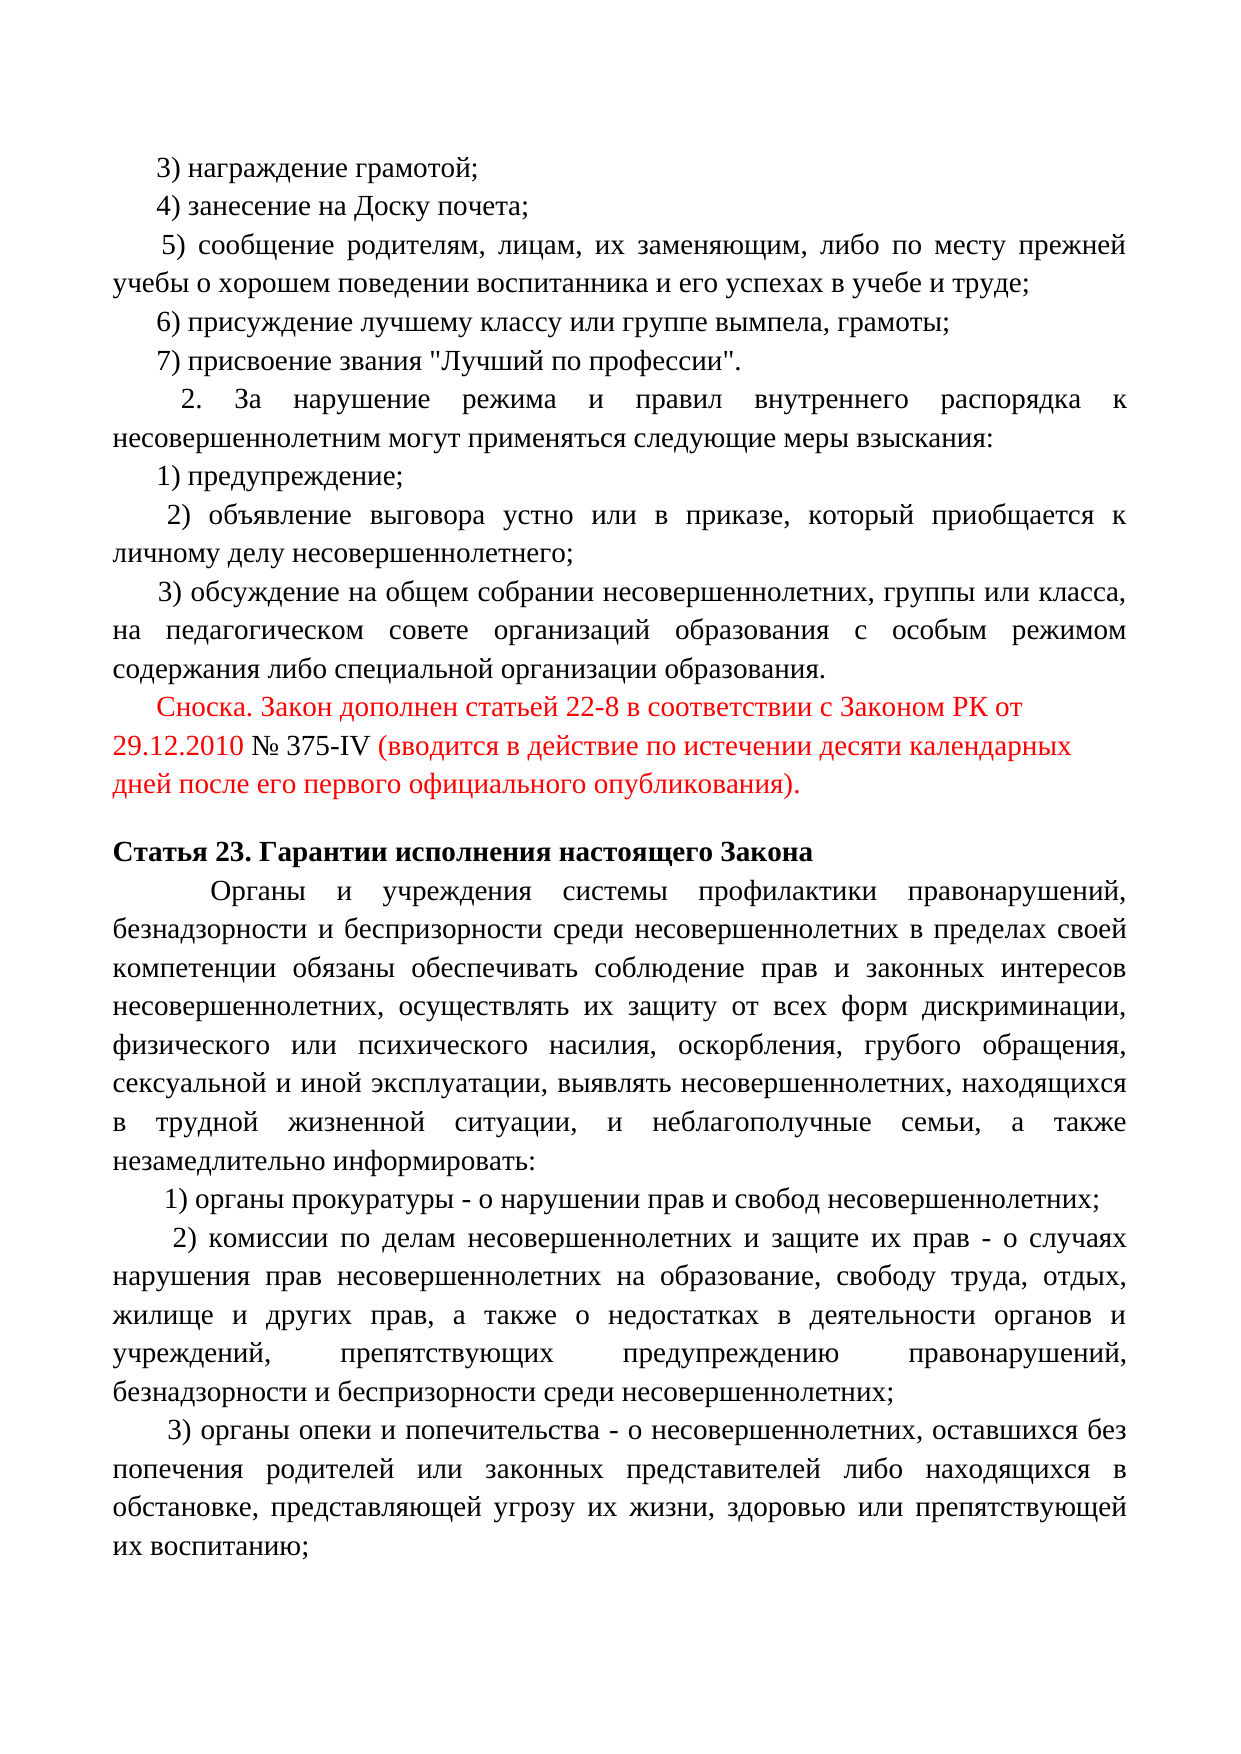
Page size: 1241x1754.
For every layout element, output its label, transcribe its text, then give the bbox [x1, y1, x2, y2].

text 3) обсуждение на общем собрании несовершеннолетних, группы или класса, на педагогическом совете организаций образования с особым режимом содержания либо специальной организации образования. [112, 574, 1128, 684]
text 2. За нарушение режима и правил внутреннего распорядка к несовершеннолетним могут применяться следующие меры взыскания: [112, 381, 1128, 453]
text 2) объявление выговора устно или в приказе, который приобщается к личному делу несовершеннолетнего; [112, 497, 1128, 569]
text 1) органы прокуратуры - о нарушении прав и свобод несовершеннолетних; [112, 1181, 1128, 1215]
text 6) присуждение лучшему классу или группе вымпела, грамоты; [112, 304, 1128, 338]
text 7) присвоение звания "Лучший по профессии". [112, 343, 1128, 376]
text 4) занесение на Доску почета; [112, 188, 1128, 222]
text 1) предупреждение; [112, 458, 1128, 492]
text 2) комиссии по делам несовершеннолетних и защите их прав - о случаях нарушения прав несовершеннолетних на образование, свободу труда, отдых, жилище и других прав, а также о недостатках в деятельности органов и учреждений, препятствующих предупреждению правонарушений, безнадзорности и беспризорности среди несовершеннолетних; [112, 1220, 1128, 1407]
text 3) органы опеки и попечительства - о несовершеннолетних, оставшихся без попечения родителей или законных представителей либо находящихся в обстановке, представляющей угрозу их жизни, здоровью или препятствующей их воспитанию; [112, 1412, 1128, 1562]
text Органы и учреждения системы профилактики правонарушений, безнадзорности и беспризорности среди несовершеннолетних в пределах своей компетенции обязаны обеспечивать соблюдение прав и законных интересов несовершеннолетних, осуществлять их защиту от всех форм дискриминации, физического или психического насилия, оскорбления, грубого обращения, сексуальной и иной эксплуатации, выявлять несовершеннолетних, находящихся в трудной жизненной ситуации, и неблагополучные семьи, а также незамедлительно информировать: [112, 873, 1128, 1176]
text Сноска. Закон дополнен статьей 22-8 в соответствии с Законом РК от 29.12.2010 № 375-IV (вводится в действие по истечении десяти календарных дней после его первого официального опубликования). [112, 689, 1128, 830]
text 3) награждение грамотой; [112, 150, 1128, 183]
text 5) сообщение родителям, лицам, их заменяющим, либо по месту прежней учебы о хорошем поведении воспитанника и его успехах в учебе и труде; [112, 227, 1128, 299]
text Статья 23. Гарантии исполнения настоящего Закона [112, 834, 1128, 868]
